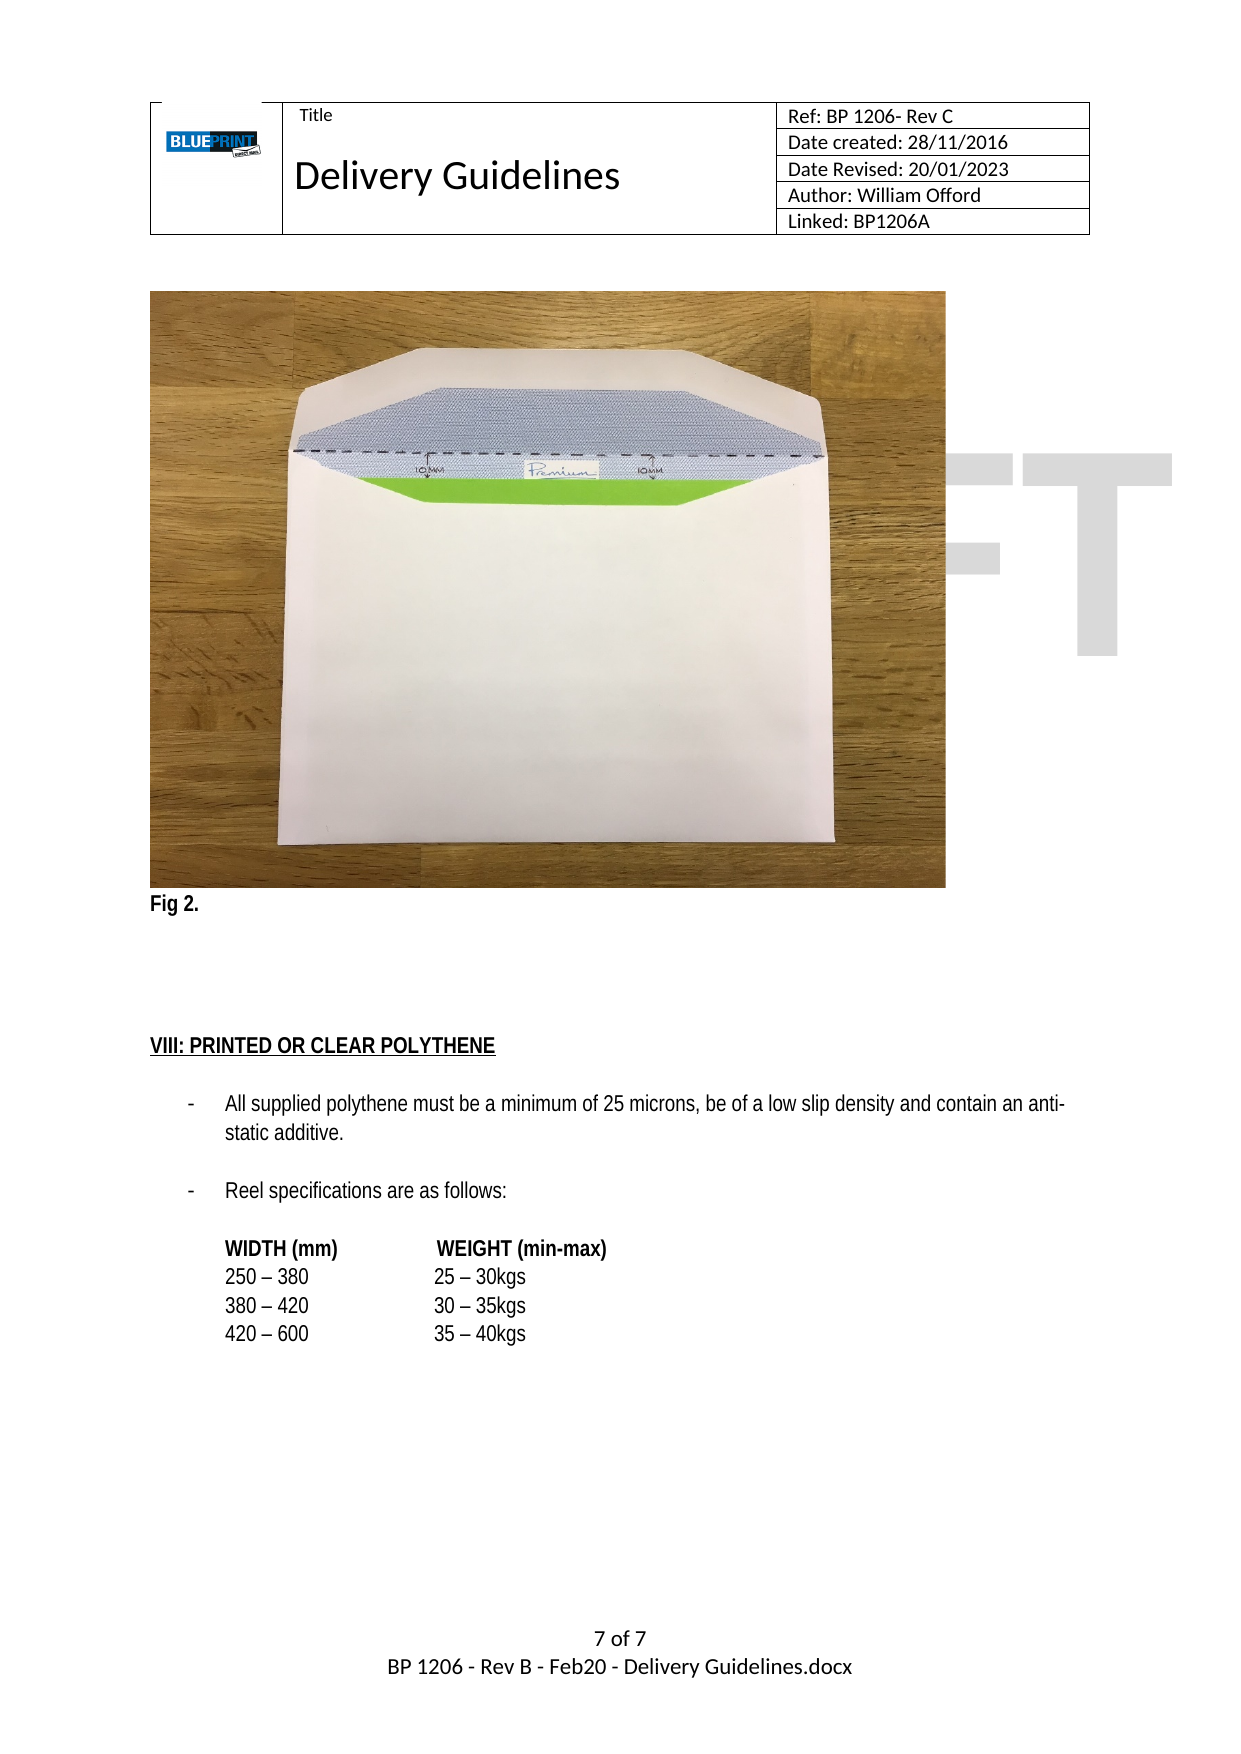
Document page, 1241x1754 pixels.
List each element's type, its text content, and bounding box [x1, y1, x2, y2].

list Reel specifications are as follows: [187, 1176, 1090, 1204]
text VIII: PRINTED OR CLEAR POLYTHENE [150, 1032, 1090, 1059]
picture [150, 291, 946, 888]
text Fig 2. [150, 890, 1090, 917]
list 420 – 600 35 – 40kgs [225, 1320, 1090, 1347]
list 380 – 420 30 – 35kgs [225, 1292, 1090, 1318]
list 250 – 380 25 – 30kgs [225, 1263, 1090, 1290]
picture [161, 102, 262, 186]
list WIDTH (mm) WEIGHT (min-max) [225, 1235, 1090, 1261]
list All supplied polythene must be a minimum of 25 microns, be of a low slip density and contain an anti-static additive. [187, 1089, 1090, 1146]
